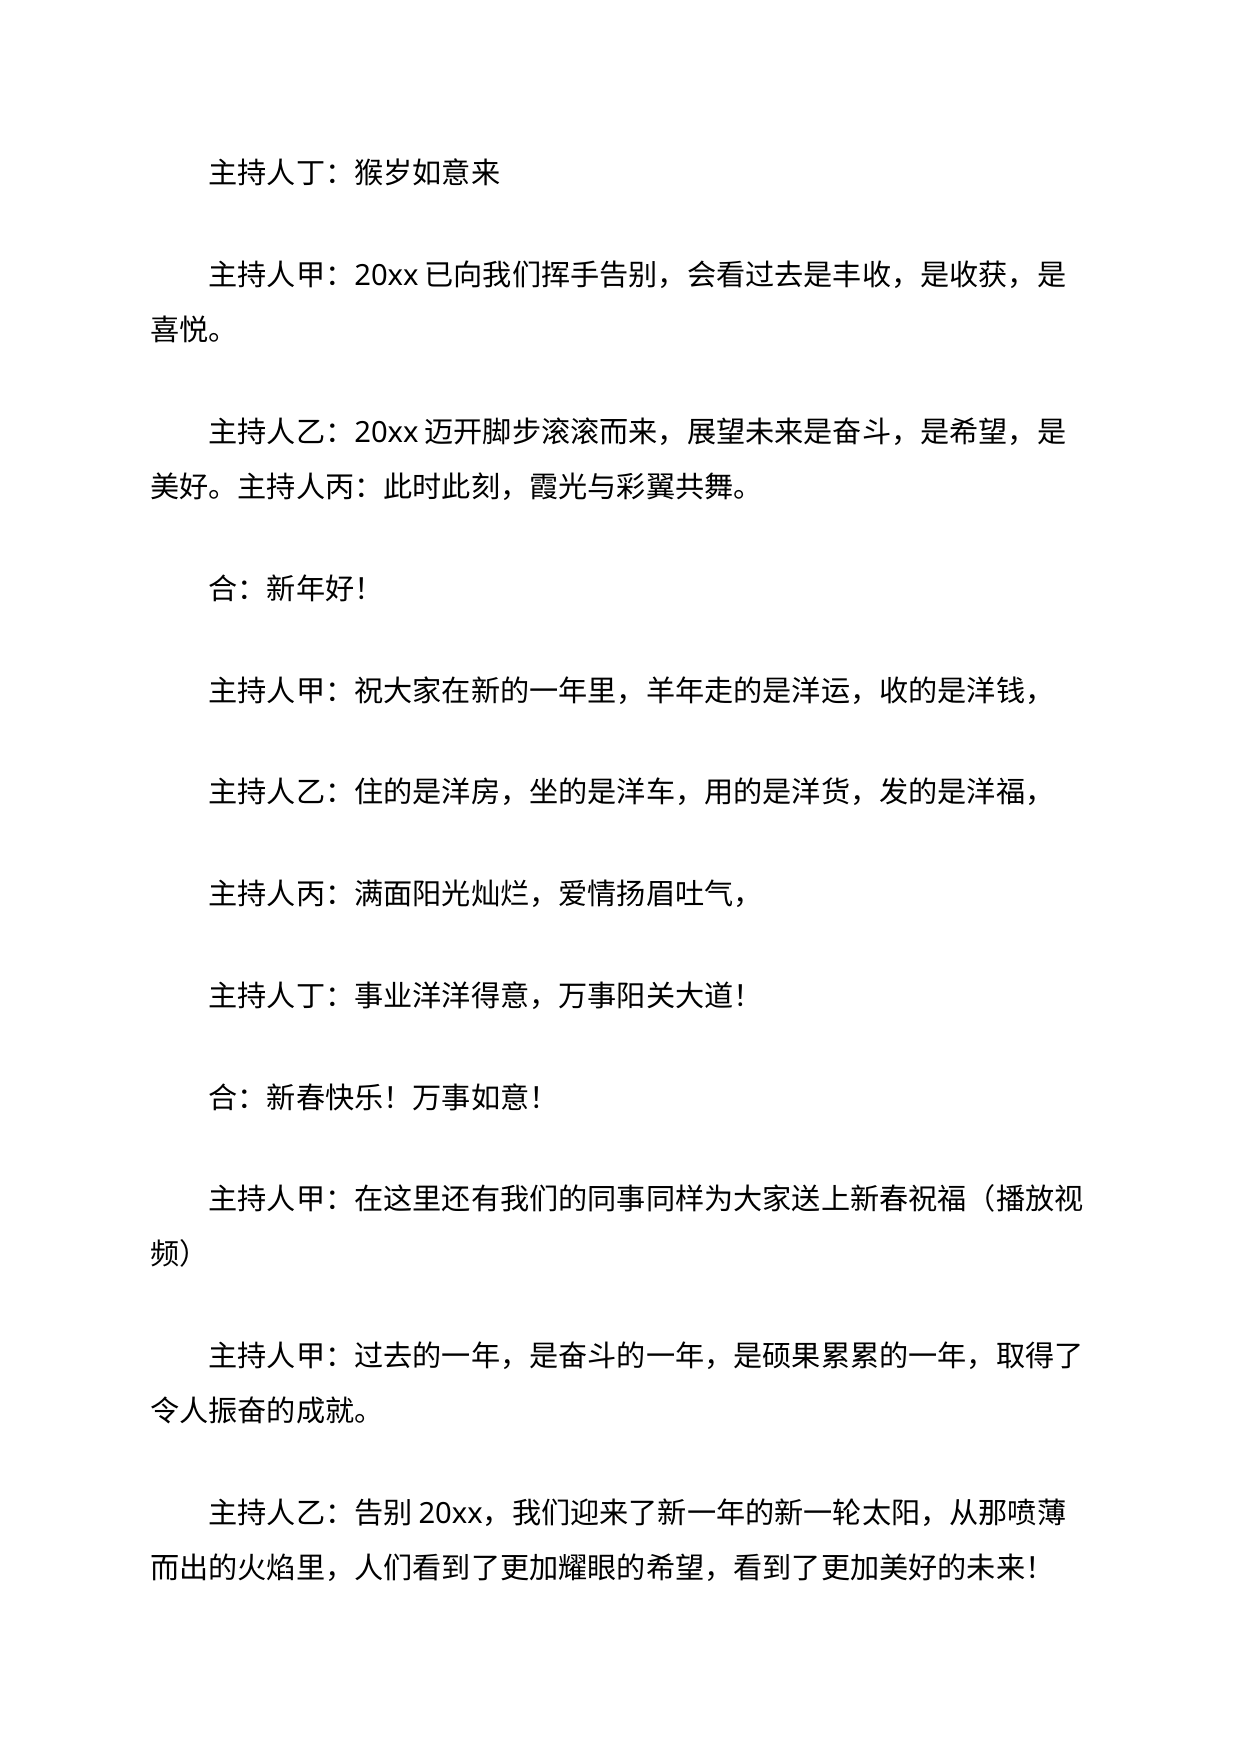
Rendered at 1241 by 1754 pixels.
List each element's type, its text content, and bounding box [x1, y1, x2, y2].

text 主持人乙：20xx迈开脚步滚滚而来，展望未来是奋斗，是希望，是美好。主持人丙：此时此刻，霞光与彩翼共舞。 [150, 408, 1090, 506]
text 主持人乙：告别20xx，我们迎来了新一年的新一轮太阳，从那喷薄而出的火焰里，人们看到了更加耀眼的希望，看到了更加美好的未来！ [150, 1489, 1090, 1587]
text 合：新春快乐！万事如意！ [150, 1074, 1090, 1116]
text 主持人甲：在这里还有我们的同事同样为大家送上新春祝福（播放视频） [150, 1176, 1090, 1273]
text 主持人乙：住的是洋房，坐的是洋车，用的是洋货，发的是洋福， [150, 769, 1090, 811]
text 主持人甲：20xx已向我们挥手告别，会看过去是丰收，是收获，是喜悦。 [150, 252, 1090, 349]
text 主持人丁：事业洋洋得意，万事阳关大道！ [150, 972, 1090, 1015]
text 主持人甲：祝大家在新的一年里，羊年走的是洋运，收的是洋钱， [150, 667, 1090, 709]
text 合：新年好！ [150, 565, 1090, 608]
text 主持人丁：猴岁如意来 [150, 150, 1090, 192]
text 主持人丙：满面阳光灿烂，爱情扬眉吐气， [150, 871, 1090, 913]
text 主持人甲：过去的一年，是奋斗的一年，是硕果累累的一年，取得了令人振奋的成就。 [150, 1333, 1090, 1430]
